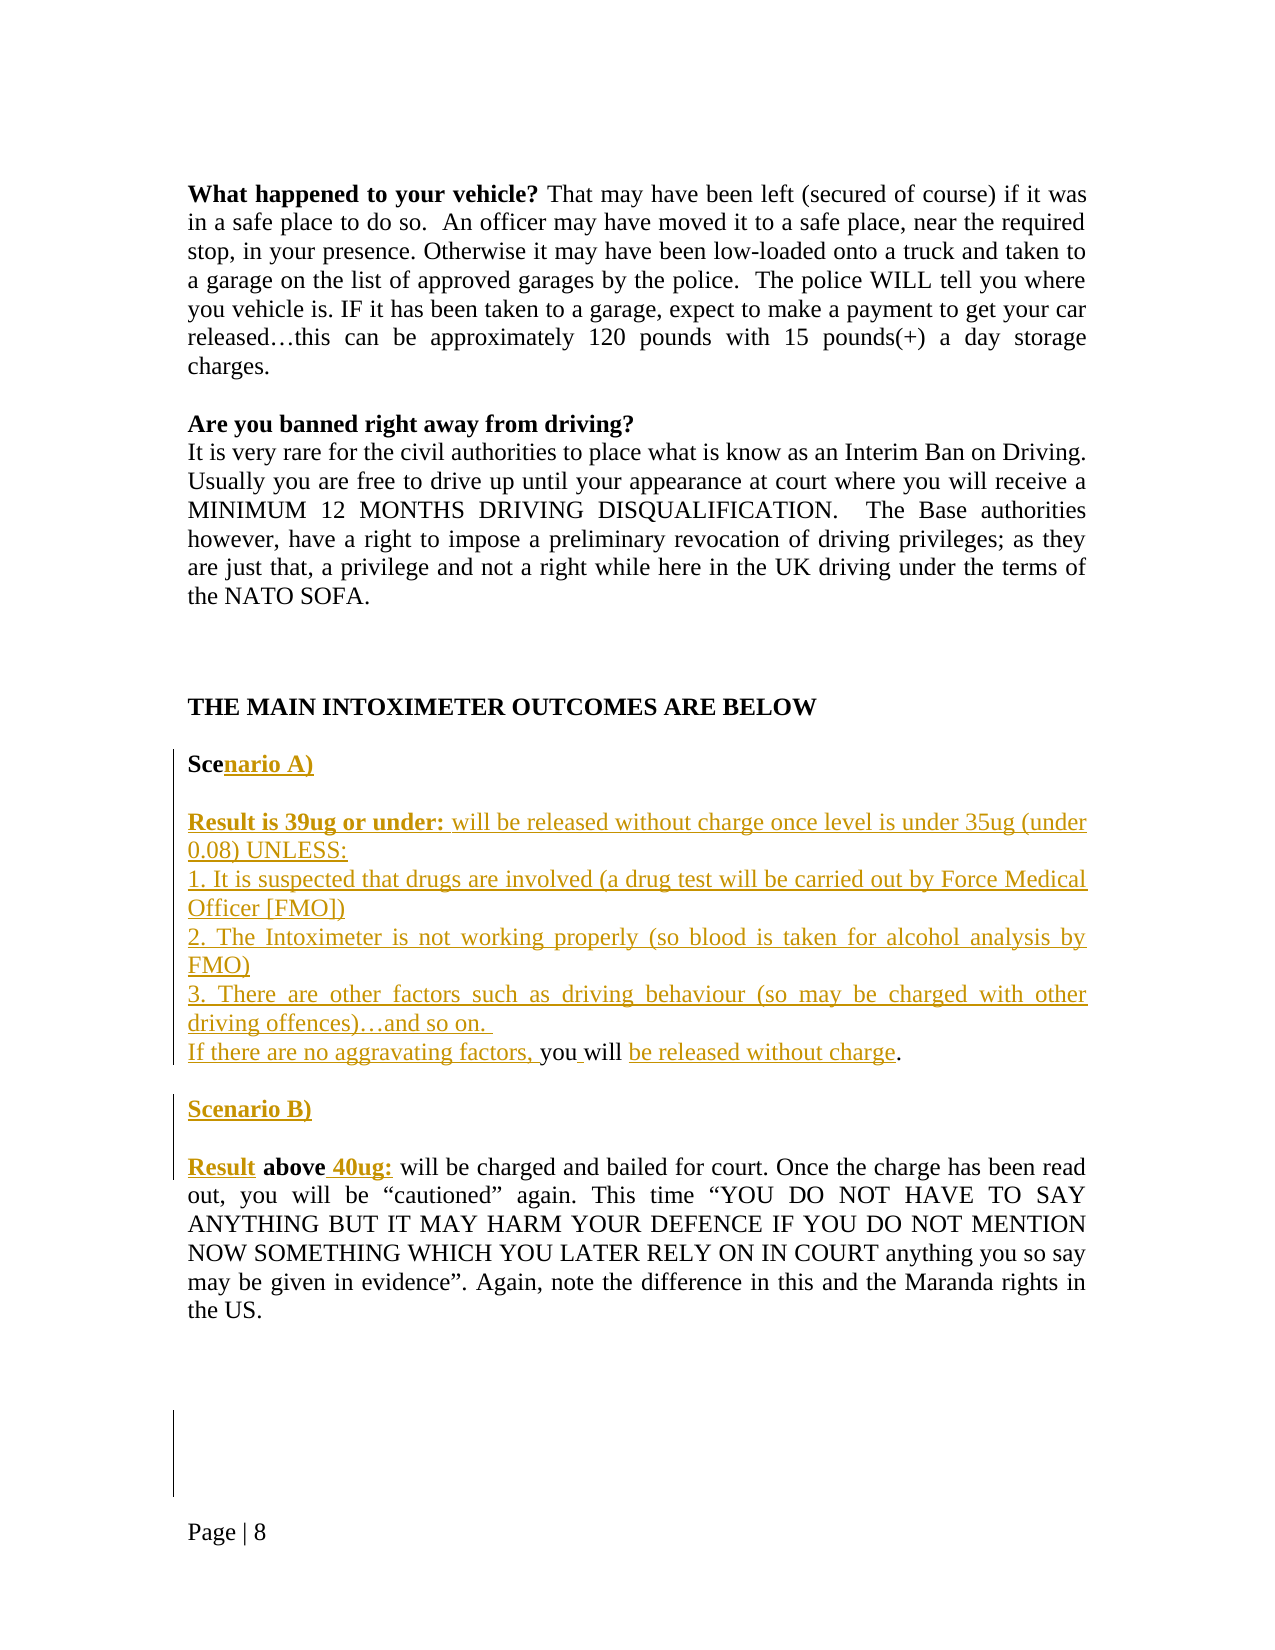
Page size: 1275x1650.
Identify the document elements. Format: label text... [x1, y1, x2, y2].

text Are you banned right away from driving? [187, 409, 1087, 437]
text It is very rare for the civil authorities to place what is know as an Interim Ban on Driving. Usually you are free to drive up until your appearance at court where you will receive a MINIMUM 12 MONTHS DRIVING DISQUALIFICATION. The Base authorities however, have a right to impose a preliminary revocation of driving privileges; as they are just that, a privilege and not a right while here in the UK driving under the terms of the NATO SOFA. [187, 437, 1087, 610]
text above will be charged and bailed for court. Once the charge has been read out, you will be “cautioned” again. This time “YOU DO NOT HAVE TO SAY ANYTHING BUT IT MAY HARM YOUR DEFENCE IF YOU DO NOT MENTION NOW SOMETHING WHICH YOU LATER RELY ON IN COURT anything you so say may be given in evidence”. Again, note the difference in this and the Maranda rights in the US. [187, 1152, 1087, 1324]
text Sce [187, 749, 1087, 778]
text youwill . [187, 1037, 1087, 1065]
text What happened to your vehicle? That may have been left (secured of course) if it was in a safe place to do so. An officer may have moved it to a safe place, near the required stop, in your presence. Otherwise it may have been low-loaded onto a truck and taken to a garage on the list of approved garages by the police. The police WILL tell you where you vehicle is. IF it has been taken to a garage, expect to make a payment to get your car released…this can be approximately 120 pounds with 15 pounds(+) a day storage charges. [187, 179, 1087, 380]
text THE MAIN INTOXIMETER OUTCOMES ARE BELOW [187, 692, 1087, 720]
